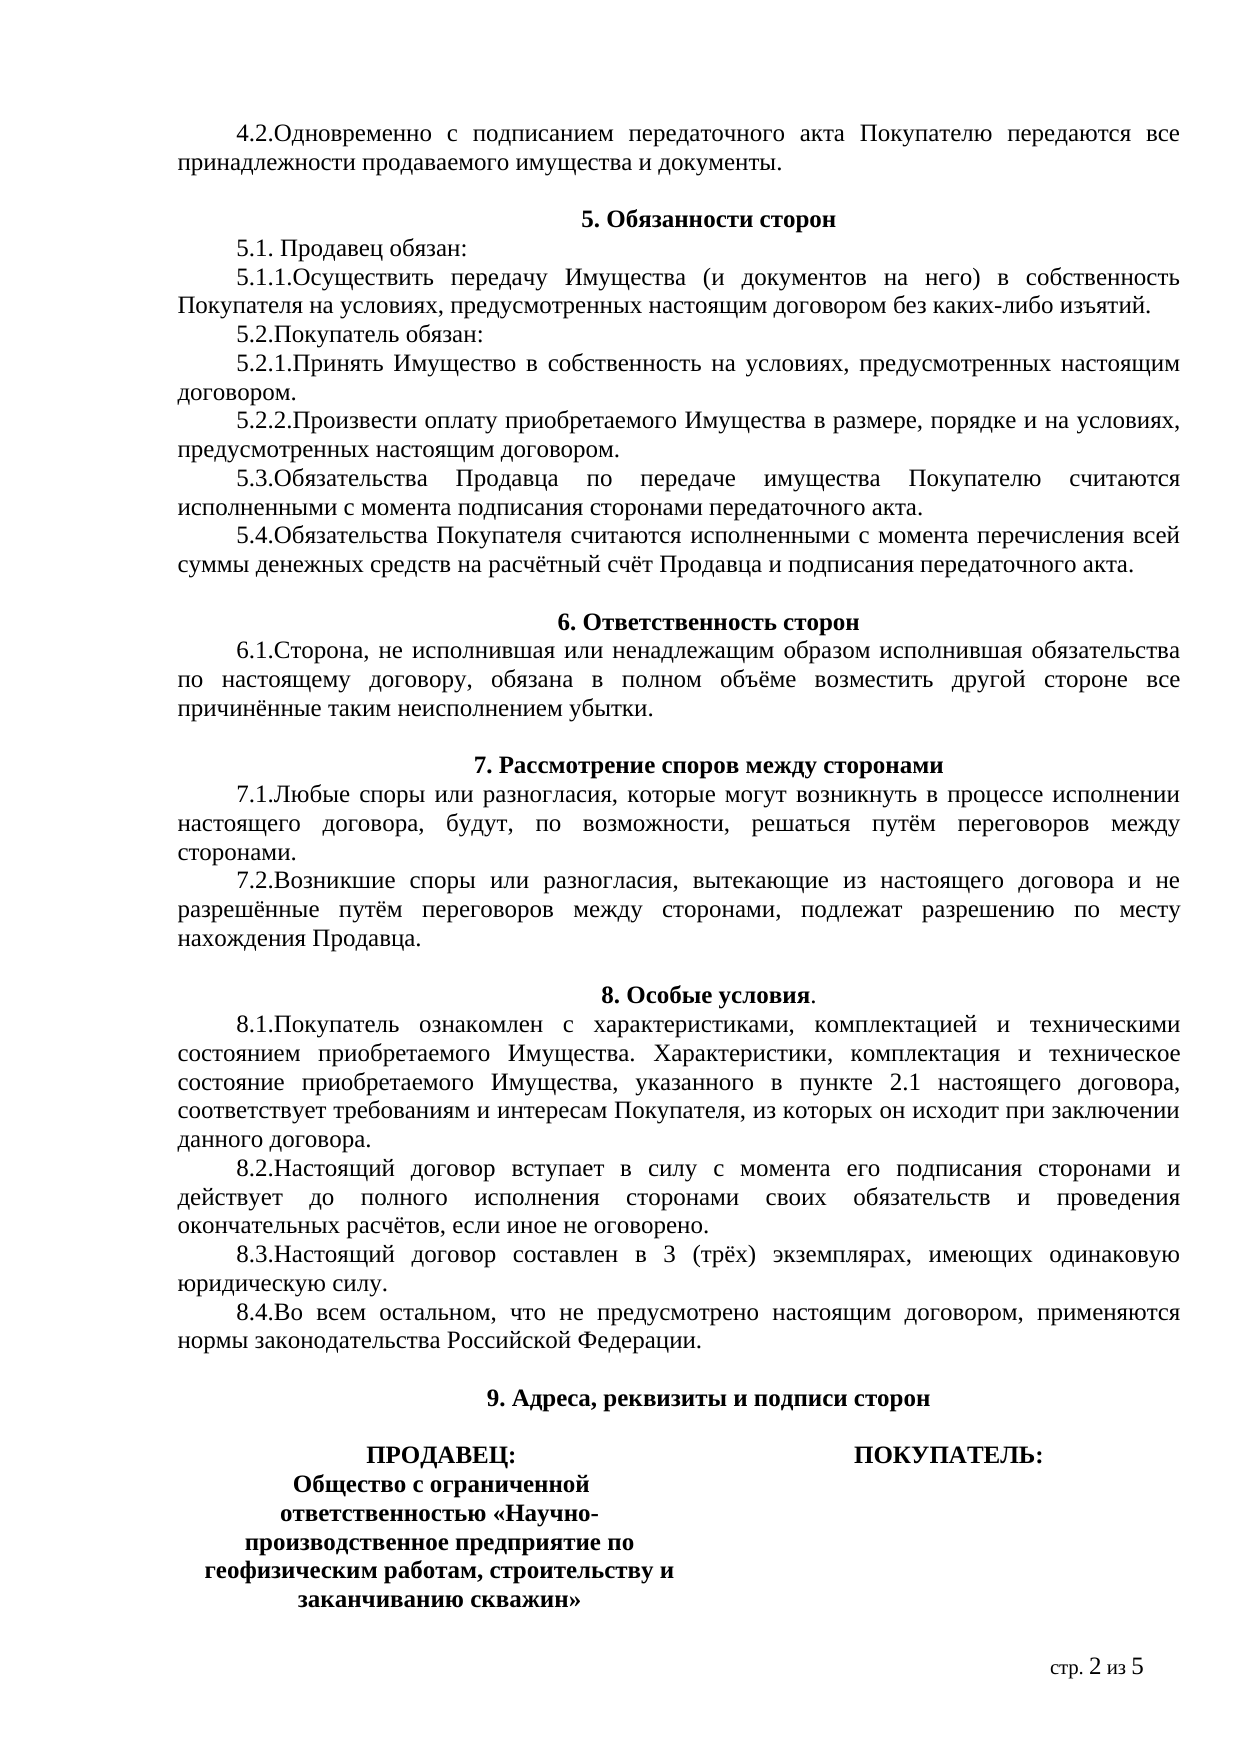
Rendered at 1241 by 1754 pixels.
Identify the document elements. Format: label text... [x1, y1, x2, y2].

text 4.2.Одновременно с подписанием передаточного акта Покупателю передаются все принадлежности продаваемого имущества и документы. [177, 118, 1181, 176]
text 5.2.2.Произвести оплату приобретаемого Имущества в размере, порядке и на условиях, предусмотренных настоящим договором. [177, 406, 1181, 463]
text 8.2.Настоящий договор вступает в силу с момента его подписания сторонами и действует до полного исполнения сторонами своих обязательств и проведения окончательных расчётов, если иное не оговорено. [177, 1153, 1181, 1239]
text 8. Особые условия. [177, 981, 1181, 1009]
text 8.1.Покупатель ознакомлен с характеристиками, комплектацией и техническими состоянием приобретаемого Имущества. Характеристики, комплектация и техническое состояние приобретаемого Имущества, указанного в пункте 2.1 настоящего договора, соответствует требованиям и интересам Покупателя, из которых он исходит при заключении данного договора. [177, 1009, 1181, 1153]
text 7.1.Любые споры или разногласия, которые могут возникнуть в процессе исполнении настоящего договора, будут, по возможности, решаться путём переговоров между сторонами. [177, 779, 1181, 866]
text 5.1. Продавец обязан: [177, 233, 1181, 262]
text 5.2.Покупатель обязан: [177, 319, 1181, 348]
text 8.3.Настоящий договор составлен в 3 (трёх) экземплярах, имеющих одинаковую юридическую силу. [177, 1239, 1181, 1297]
table_header ПОКУПАТЕЛЬ: [701, 1441, 1196, 1613]
text 5.1.1.Осуществить передачу Имущества (и документов на него) в собственность Покупателя на условиях, предусмотренных настоящим договором без каких-либо изъятий. [177, 262, 1181, 319]
text 5. Обязанности сторон [177, 204, 1181, 233]
text 7. Рассмотрение споров между сторонами [177, 751, 1181, 779]
text 8.4.Во всем остальном, что не предусмотрено настоящим договором, применяются нормы законодательства Российской Федерации. [177, 1297, 1181, 1354]
text 6. Ответственность сторон [177, 607, 1181, 636]
text 7.2.Возникшие споры или разногласия, вытекающие из настоящего договора и не разрешённые путём переговоров между сторонами, подлежат разрешению по месту нахождения Продавца. [177, 866, 1181, 952]
text 5.3.Обязательства Продавца по передаче имущества Покупателю считаются исполненными с момента подписания сторонами передаточного акта. [177, 463, 1181, 521]
text 9. Адреса, реквизиты и подписи сторон [177, 1383, 1181, 1412]
text 6.1.Сторона, не исполнившая или ненадлежащим образом исполнившая обязательства по настоящему договору, обязана в полном объёме возместить другой стороне все причинённые таким неисполнением убытки. [177, 636, 1181, 722]
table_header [177, 1441, 701, 1613]
text 5.2.1.Принять Имущество в собственность на условиях, предусмотренных настоящим договором. [177, 348, 1181, 406]
text 5.4.Обязательства Покупателя считаются исполненными с момента перечисления всей суммы денежных средств на расчётный счёт Продавца и подписания передаточного акта. [177, 521, 1181, 578]
